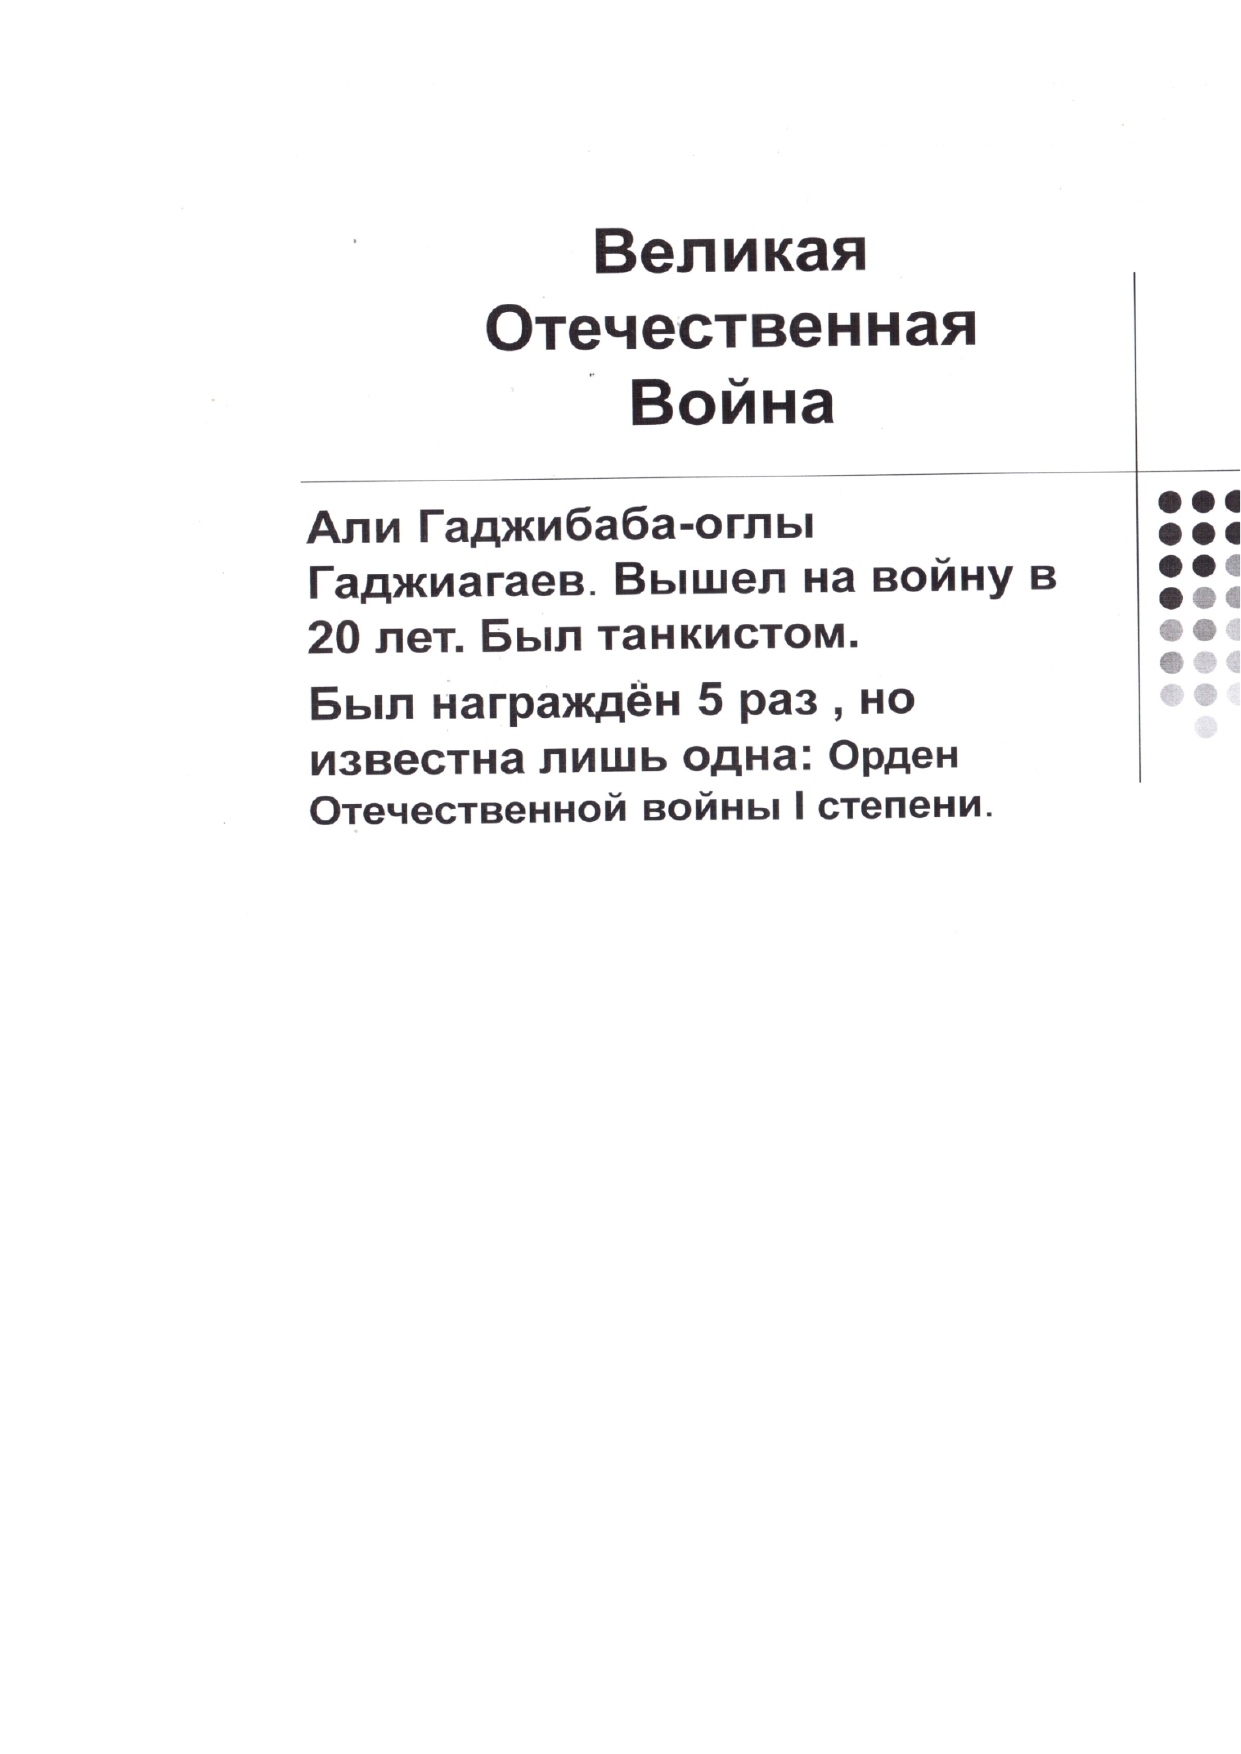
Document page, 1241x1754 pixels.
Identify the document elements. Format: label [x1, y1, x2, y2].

picture [151, 76, 1241, 956]
